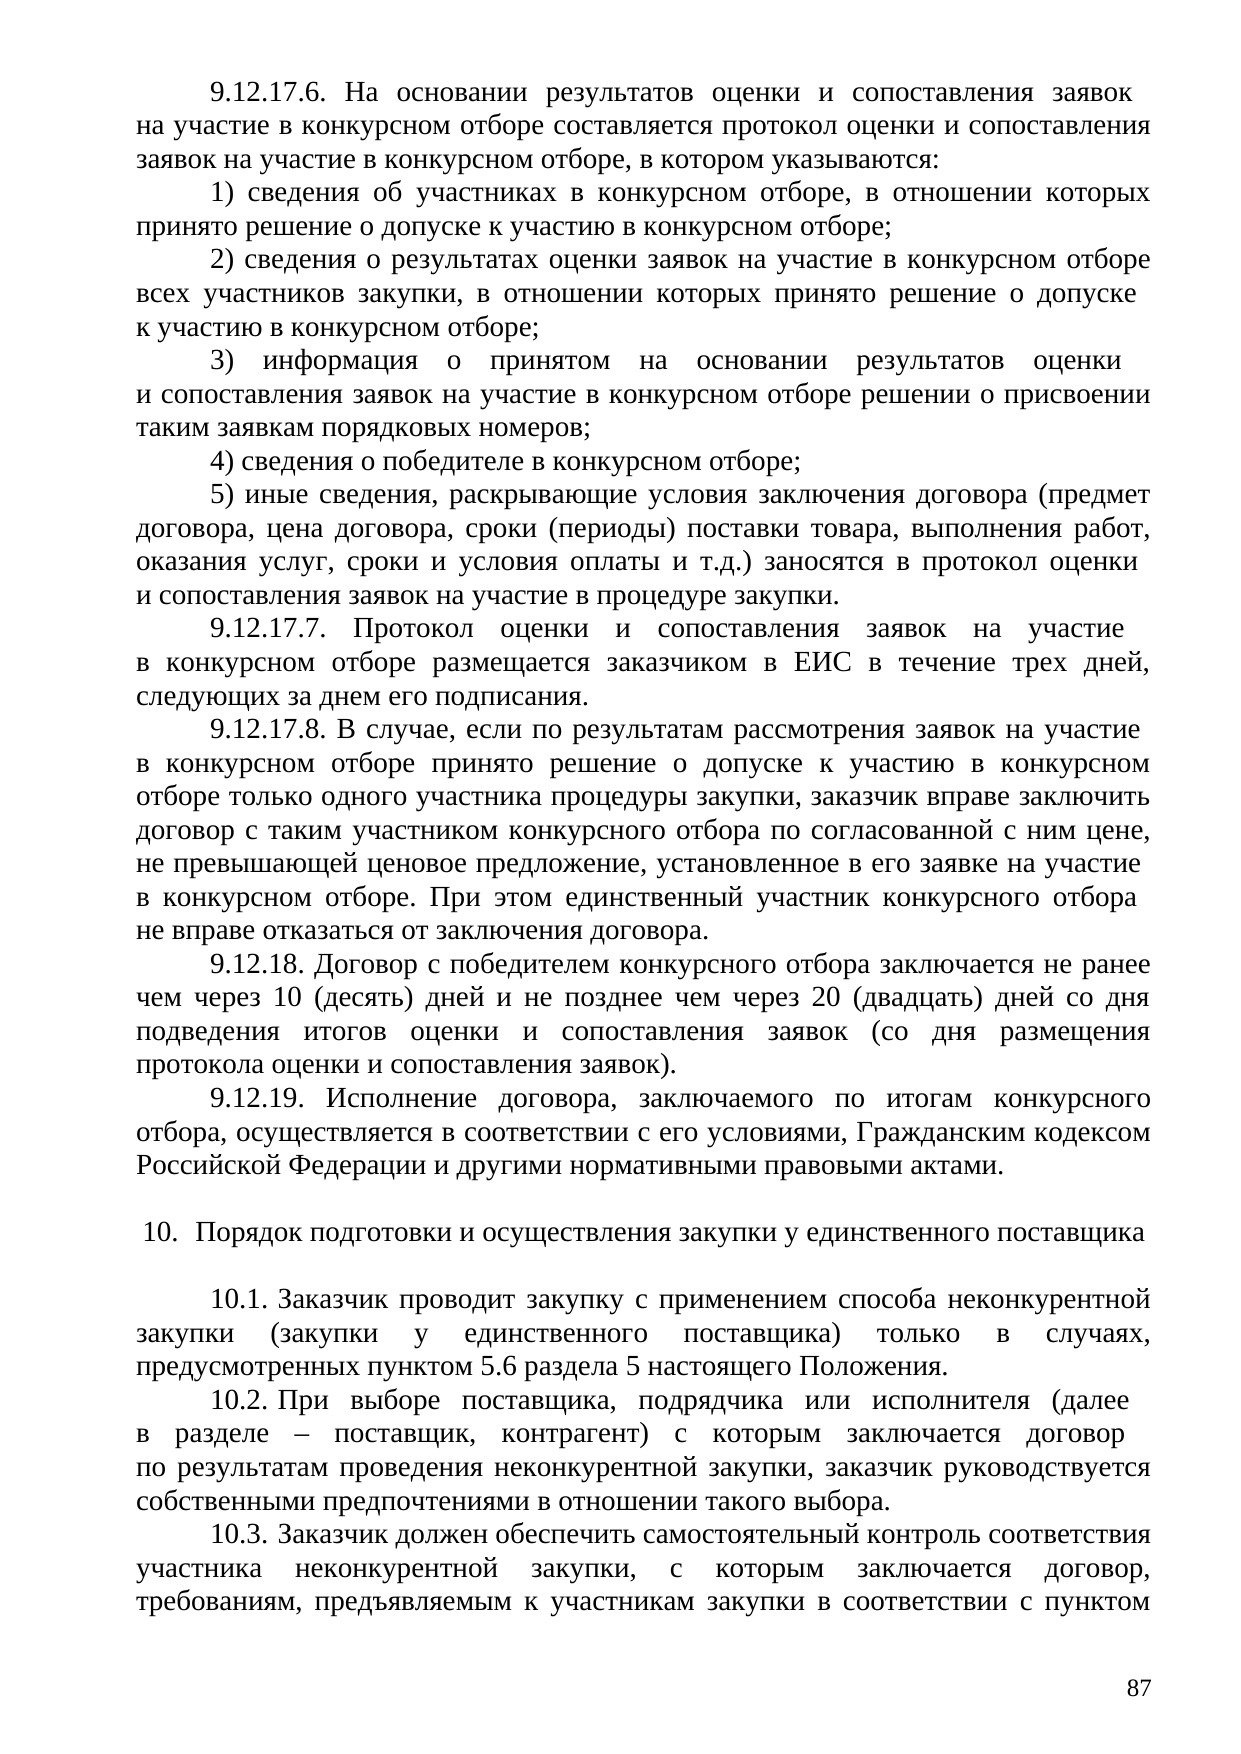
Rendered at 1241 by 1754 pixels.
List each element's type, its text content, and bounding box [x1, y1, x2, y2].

text 9.12.17.7. Протокол оценки и сопоставления заявок на участие в конкурсном отборе размещается заказчиком в ЕИС в течение трех дней, следующих за днем его подписания. [136, 611, 1152, 711]
text 10.2. При выборе поставщика, подрядчика или исполнителя (далее в разделе – поставщик, контрагент) с которым заключается договор по результатам проведения неконкурентной закупки, заказчик руководствуется собственными предпочтениями в отношении такого выбора. [136, 1382, 1152, 1516]
text 3) информация о принятом на основании результатов оценки и сопоставления заявок на участие в конкурсном отборе решении о присвоении таким заявкам порядковых номеров; [136, 342, 1152, 443]
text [136, 1516, 1152, 1617]
text 9.12.17.8. В случае, если по результатам рассмотрения заявок на участие в конкурсном отборе принято решение о допуске к участию в конкурсном отборе только одного участника процедуры закупки, заказчик вправе заключить договор с таким участником конкурсного отбора по согласованной с ним цене, не превышающей ценовое предложение, установленное в его заявке на участие в конкурсном отборе. При этом единственный участник конкурсного отбора не вправе отказаться от заключения договора. [136, 711, 1152, 946]
text 5) иные сведения, раскрывающие условия заключения договора (предмет договора, цена договора, сроки (периоды) поставки товара, выполнения работ, оказания услуг, сроки и условия оплаты и т.д.) заносятся в протокол оценки и сопоставления заявок на участие в процедуре закупки. [136, 476, 1152, 611]
text 9.12.18. Договор с победителем конкурсного отбора заключается не ранее чем через 10 (десять) дней и не позднее чем через 20 (двадцать) дней со дня подведения итогов оценки и сопоставления заявок (со дня размещения протокола оценки и сопоставления заявок). [136, 946, 1152, 1080]
text 2) сведения о результатах оценки заявок на участие в конкурсном отборе всех участников закупки, в отношении которых принято решение о допуске к участию в конкурсном отборе; [136, 242, 1152, 342]
text 10. Порядок подготовки и осуществления закупки у единственного поставщика [136, 1214, 1152, 1248]
text 9.12.19. Исполнение договора, заключаемого по итогам конкурсного отбора, осуществляется в соответствии с его условиями, Гражданским кодексом Российской Федерации и другими нормативными правовыми актами. [136, 1080, 1152, 1181]
text 9.12.17.6. На основании результатов оценки и сопоставления заявок на участие в конкурсном отборе составляется протокол оценки и сопоставления заявок на участие в конкурсном отборе, в котором указываются: [136, 74, 1152, 174]
text 1) сведения об участниках в конкурсном отборе, в отношении которых принято решение о допуске к участию в конкурсном отборе; [136, 174, 1152, 242]
text 10.1. Заказчик проводит закупку с применением способа неконкурентной закупки (закупки у единственного поставщика) только в случаях, предусмотренных пунктом 5.6 раздела 5 настоящего Положения. [136, 1281, 1152, 1382]
text 4) сведения о победителе в конкурсном отборе; [136, 443, 1152, 476]
